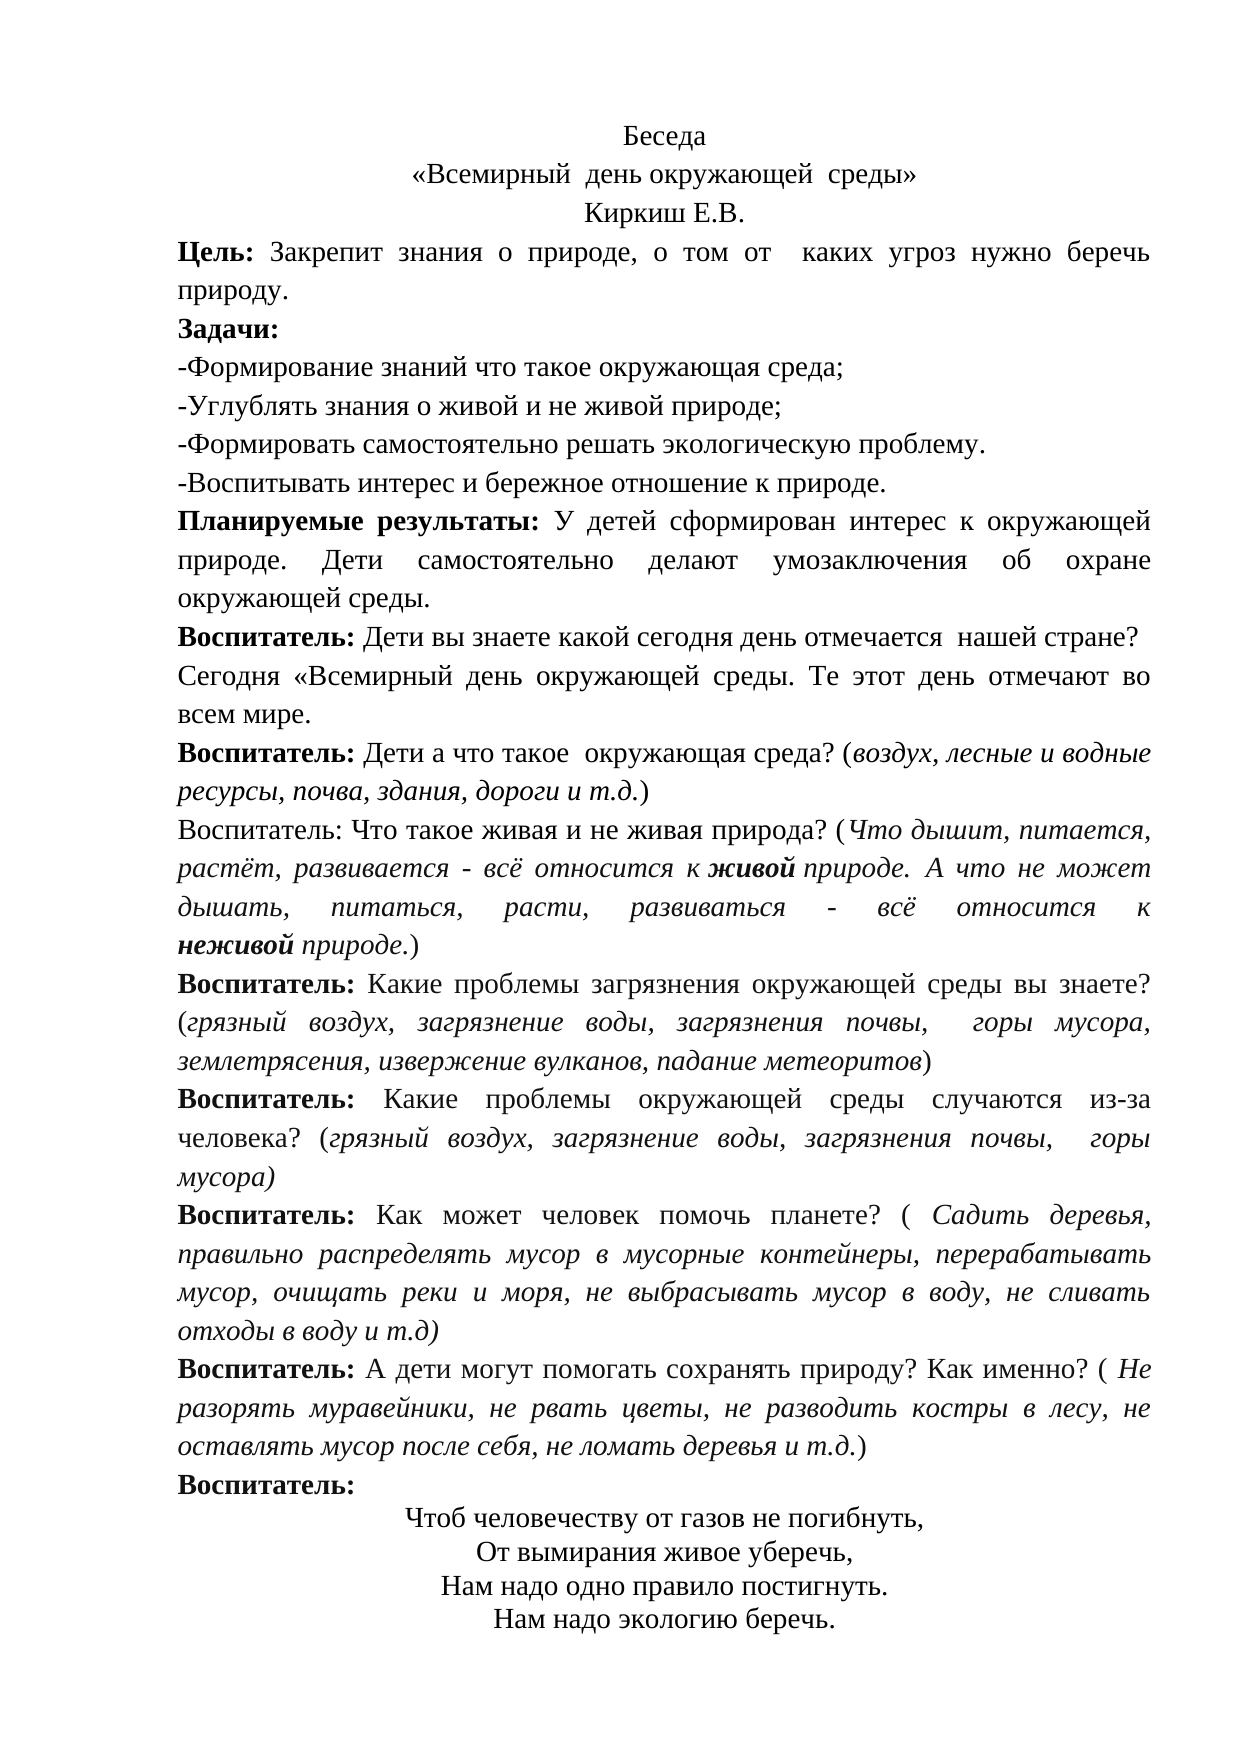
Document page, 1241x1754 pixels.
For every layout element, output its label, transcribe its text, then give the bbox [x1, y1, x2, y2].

text Воспитатель: Какие проблемы окружающей среды случаются из-за человека? (грязный воздух, загрязнение воды, загрязнения почвы, горы мусора) [177, 1082, 1152, 1192]
text -Формирование знаний что такое окружающая среда; [177, 349, 1152, 383]
text Воспитатель: Как может человек помочь планете? ( Садить деревья, правильно распределять мусор в мусорные контейнеры, перерабатывать мусор, очищать реки и моря, не выбрасывать мусор в воду, не сливать отходы в воду и т.д) [177, 1197, 1152, 1346]
text Планируемые результаты: У детей сформирован интерес к окружающей природе. Дети самостоятельно делают умозаключения об охране окружающей среды. [177, 576, 1152, 614]
text Задачи: [177, 311, 1152, 344]
text Воспитатель: Дети а что такое окружающая среда? (воздух, лесные и водные ресурсы, почва, здания, дороги и т.д.) [177, 735, 1152, 807]
text -Воспитывать интерес и бережное отношение к природе. [177, 465, 1152, 498]
text Воспитатель: Дети вы знаете какой сегодня день отмечается нашей стране? [177, 619, 1152, 653]
text Планируемые результаты: У детей сформирован интерес к окружающей природе. Дети самостоятельно делают умозаключения об охране окружающей среды. [177, 503, 1152, 542]
text Нам надо экологию беречь. [177, 1601, 1152, 1635]
text -Формировать самостоятельно решать экологическую проблему. [177, 426, 1152, 460]
text Киркиш Е.В. [177, 195, 1152, 229]
text Воспитатель: [177, 1467, 1152, 1501]
text Сегодня «Всемирный день окружающей среды. Те этот день отмечают во всем мире. [177, 658, 1152, 730]
text -Углублять знания о живой и не живой природе; [177, 388, 1152, 421]
text «Всемирный день окружающей среды» [177, 157, 1152, 190]
text Нам надо одно правило постигнуть. [177, 1568, 1152, 1601]
text Воспитатель: А дети могут помогать сохранять природу? Как именно? ( Не разорять муравейники, не рвать цветы, не разводить костры в лесу, не оставлять мусор после себя, не ломать деревья и т.д.) [177, 1351, 1152, 1462]
text От вымирания живое уберечь, [177, 1534, 1152, 1568]
text Беседа [177, 118, 1152, 152]
text Воспитатель: Какие проблемы загрязнения окружающей среды вы знаете? (грязный воздух, загрязнение воды, загрязнения почвы, горы мусора, землетрясения, извержение вулканов, падание метеоритов) [177, 966, 1152, 1077]
text Чтоб человечеству от газов не погибнуть, [177, 1501, 1152, 1534]
text Воспитатель: Что такое живая и не живая природа? (Что дышит, питается, растёт, развивается - всё относится к живой природе. А что не может дышать, питаться, расти, развиваться - всё относится к неживой природе.) [177, 812, 1152, 961]
text Цель: Закрепит знания о природе, о том от каких угроз нужно беречь природу. [177, 234, 1152, 306]
